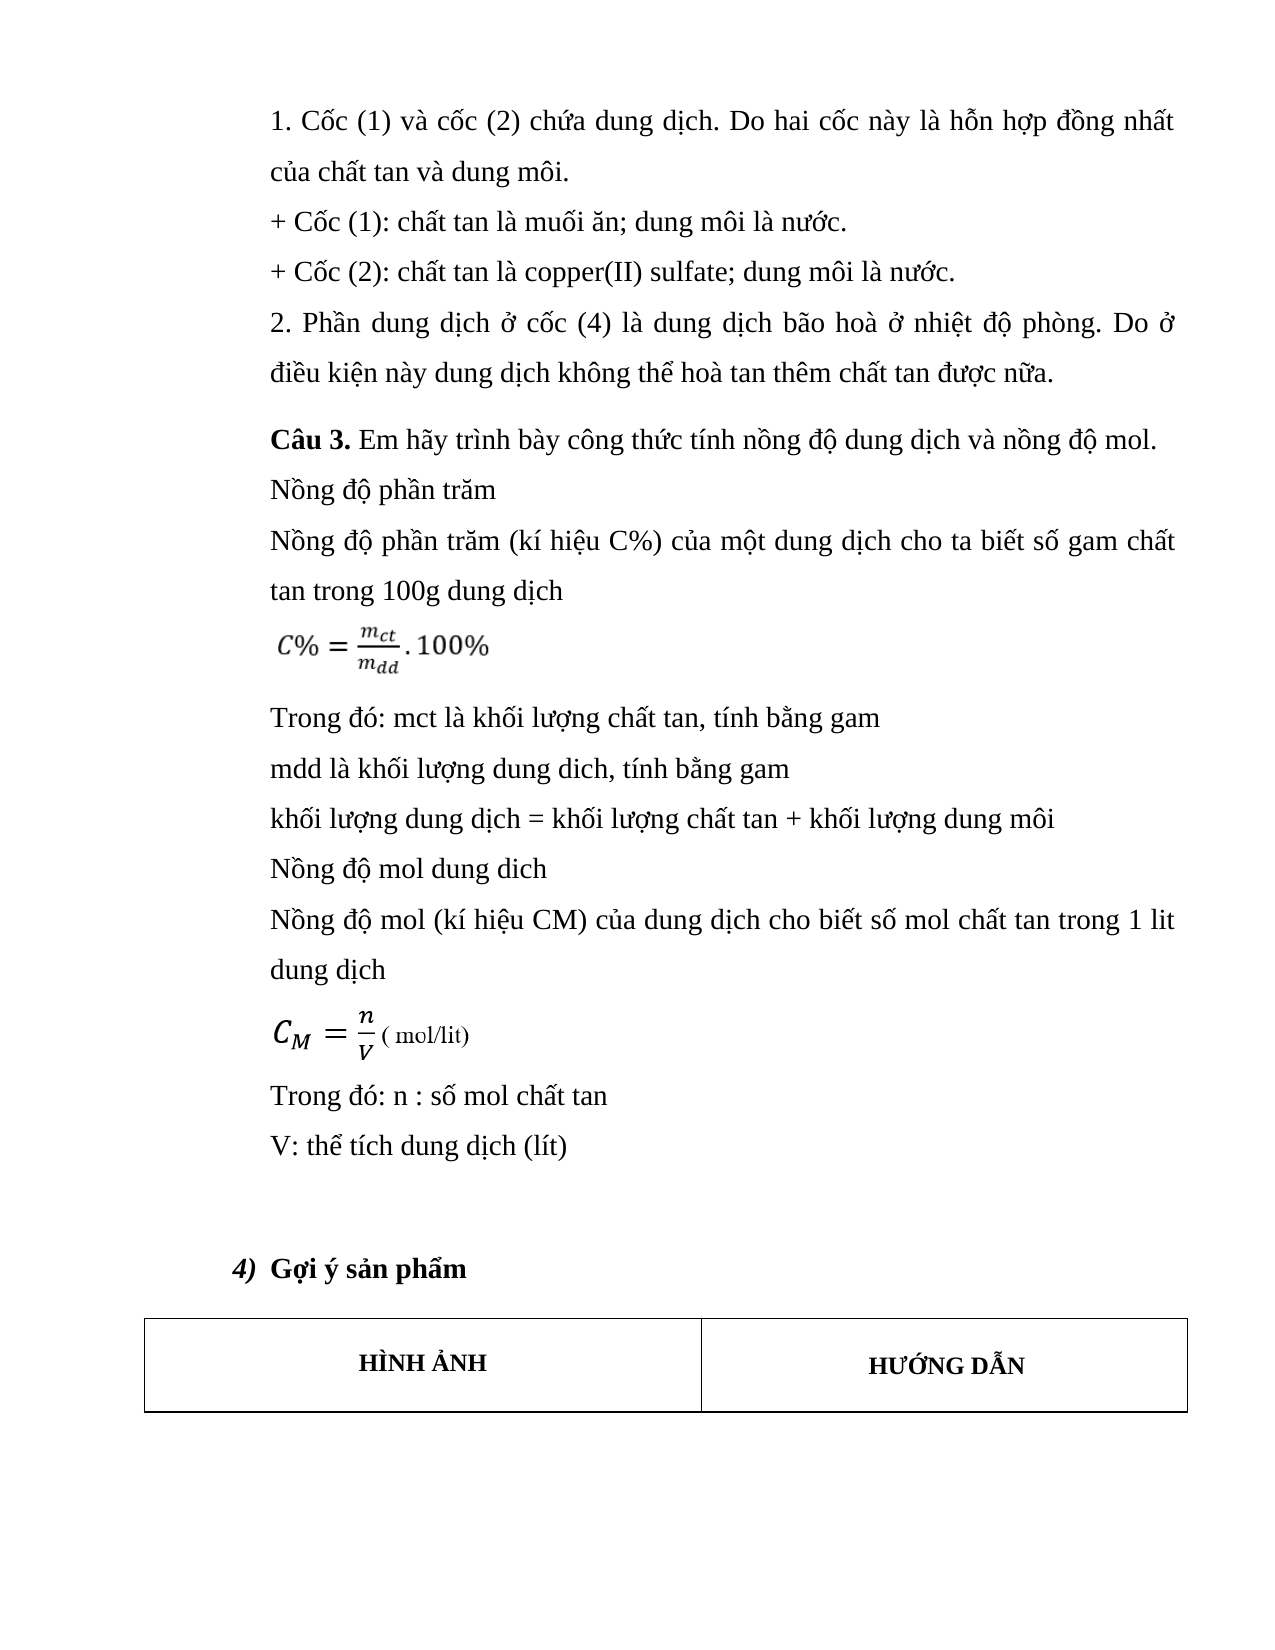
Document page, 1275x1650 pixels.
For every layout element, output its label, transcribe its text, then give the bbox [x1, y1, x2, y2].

list + Cốc (1): chất tan là muối ăn; dung môi là nước. [270, 204, 1176, 238]
list 1. Cốc (1) và cốc (2) chứa dung dịch. Do hai cốc này là hỗn hợp đồng nhất của chất tan và dung môi. [270, 103, 1176, 187]
table_header HÌNH ẢNH [145, 1319, 701, 1411]
list Nồng độ phần trăm [270, 472, 1176, 506]
list Nồng độ mol (kí hiệu CM) của dung dịch cho biết số mol chất tan trong 1 lit dung dịch [270, 902, 1176, 986]
list + Cốc (2): chất tan là copper(II) sulfate; dung môi là nước. [270, 254, 1176, 288]
list khối lượng dung dịch = khối lượng chất tan + khối lượng dung môi [270, 801, 1176, 835]
list V: thể tích dung dịch (lít) [270, 1128, 1176, 1162]
text Câu 3. Em hãy trình bày công thức tính nồng độ dung dịch và nồng độ mol. [270, 422, 1176, 456]
list mdd là khối lượng dung dich, tính bằng gam [270, 751, 1176, 784]
list Trong đó: mct là khối lượng chất tan, tính bằng gam [270, 701, 1176, 734]
list 2. Phần dung dịch ở cốc (4) là dung dịch bão hoà ở nhiệt độ phòng. Do ở điều kiện này dung dịch không thể hoà tan thêm chất tan được nữa. [270, 305, 1176, 388]
table_header HƯỚNG DẪN [702, 1319, 1187, 1411]
list Gợi ý sản phẩm [232, 1251, 1181, 1284]
picture [277, 623, 495, 678]
list Trong đó: n : số mol chất tan [270, 1078, 1176, 1112]
list Nồng độ phần trăm (kí hiệu C%) của một dung dịch cho ta biết số gam chất tan trong 100g dung dịch [270, 523, 1176, 606]
picture [270, 1002, 475, 1064]
list Nồng độ mol dung dich [270, 852, 1176, 885]
